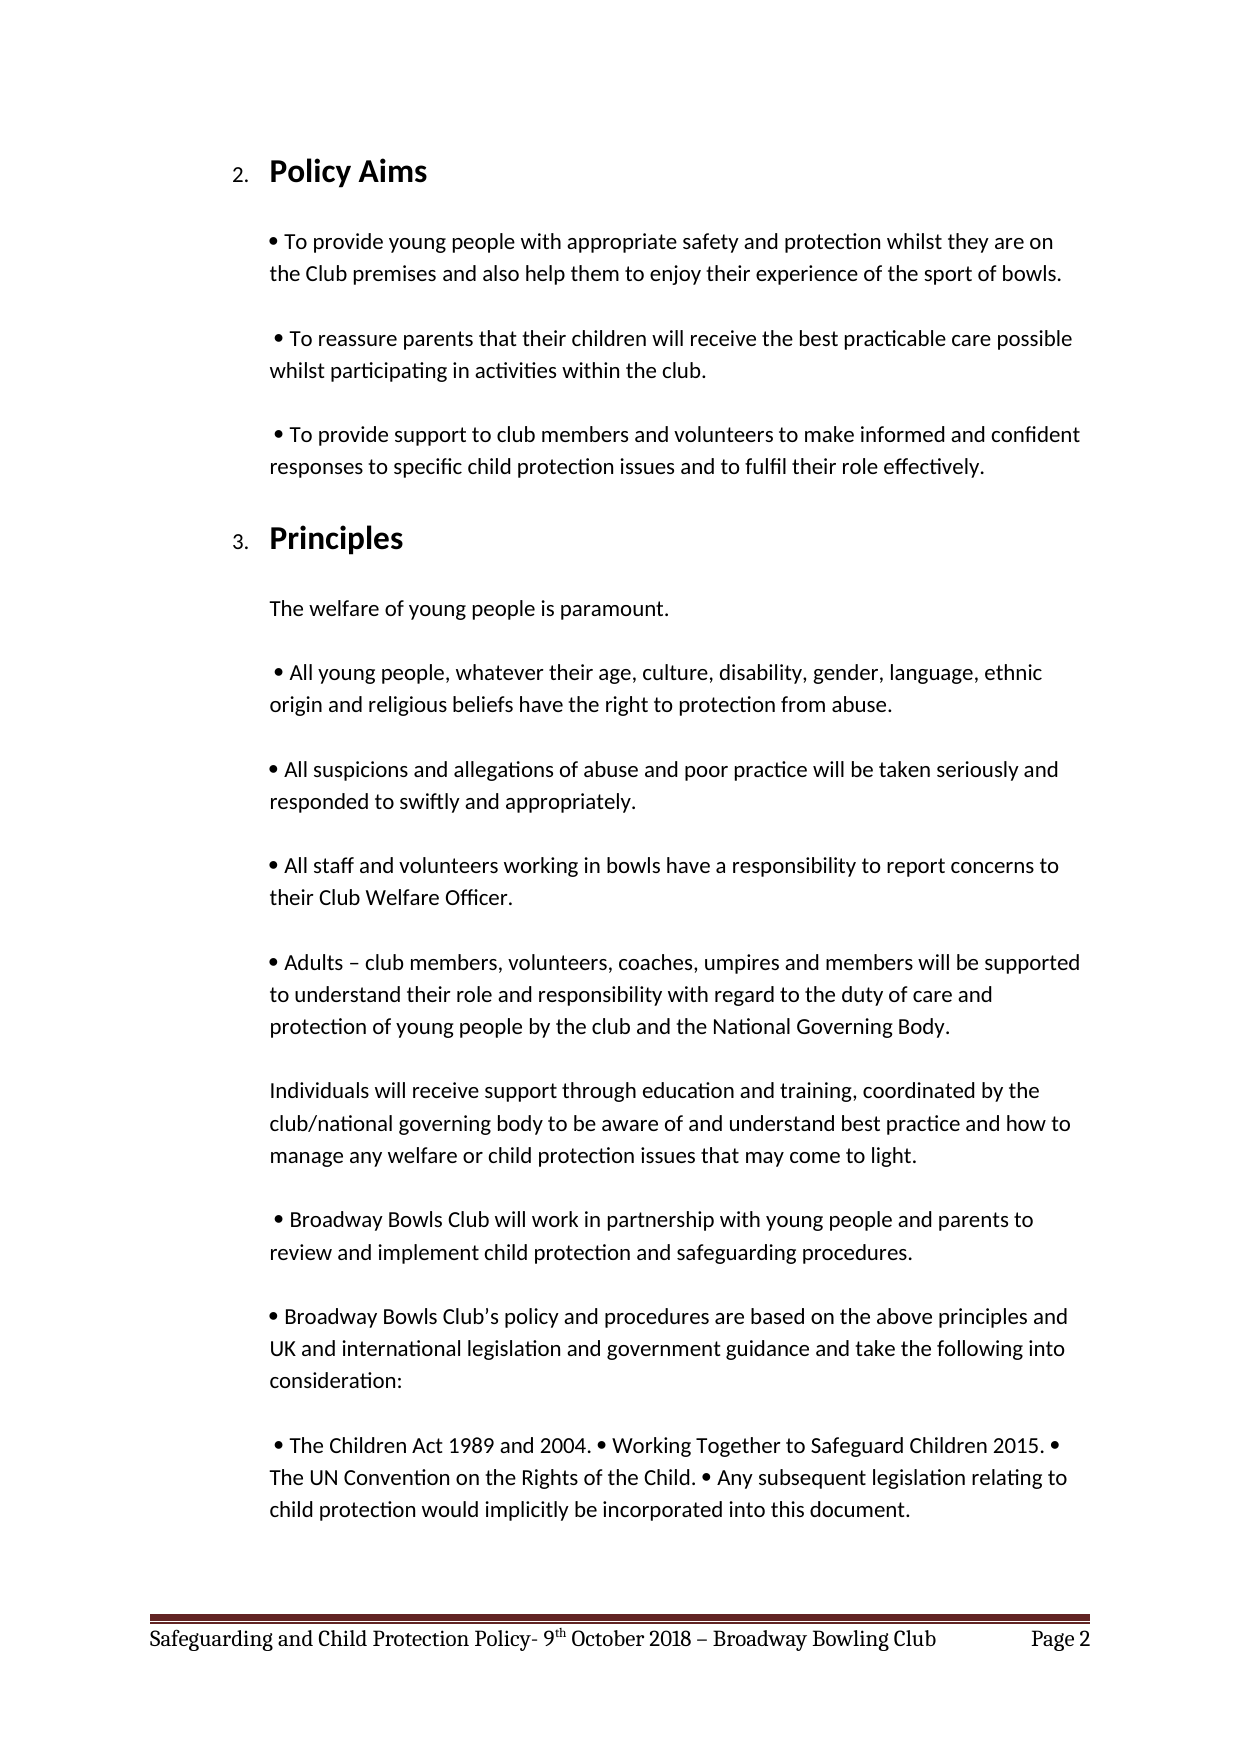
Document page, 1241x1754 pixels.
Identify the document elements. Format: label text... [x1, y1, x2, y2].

list Policy Aims To provide young people with appropriate safety and protection whilst they are on the Club premises and also help them to enjoy their experience of the sport of bowls. To reassure parents that their children will receive the best practicable care possible whilst participating in activities within the club. To provide support to club members and volunteers to make informed and confident responses to specific child protection issues and to fulfil their role effectively. [232, 150, 1090, 480]
list Principles The welfare of young people is paramount. All young people, whatever their age, culture, disability, gender, language, ethnic origin and religious beliefs have the right to protection from abuse. All suspicions and allegations of abuse and poor practice will be taken seriously and responded to swiftly and appropriately. All staff and volunteers working in bowls have a responsibility to report concerns to their Club Welfare Officer. Adults – club members, volunteers, coaches, umpires and members will be supported to understand their role and responsibility with regard to the duty of care and protection of young people by the club and the National Governing Body. Individuals will receive support through education and training, coordinated by the club/national governing body to be aware of and understand best practice and how to manage any welfare or child protection issues that may come to light. Broadway Bowls Club will work in partnership with young people and parents to review and implement child protection and safeguarding procedures. Broadway Bowls Club’s policy and procedures are based on the above principles and UK and international legislation and government guidance and take the following into consideration: The Children Act 1989 and 2004. Working Together to Safeguard Children 2015. The UN Convention on the Rights of the Child. Any subsequent legislation relating to child protection would implicitly be incorporated into this document. [232, 517, 1090, 1555]
